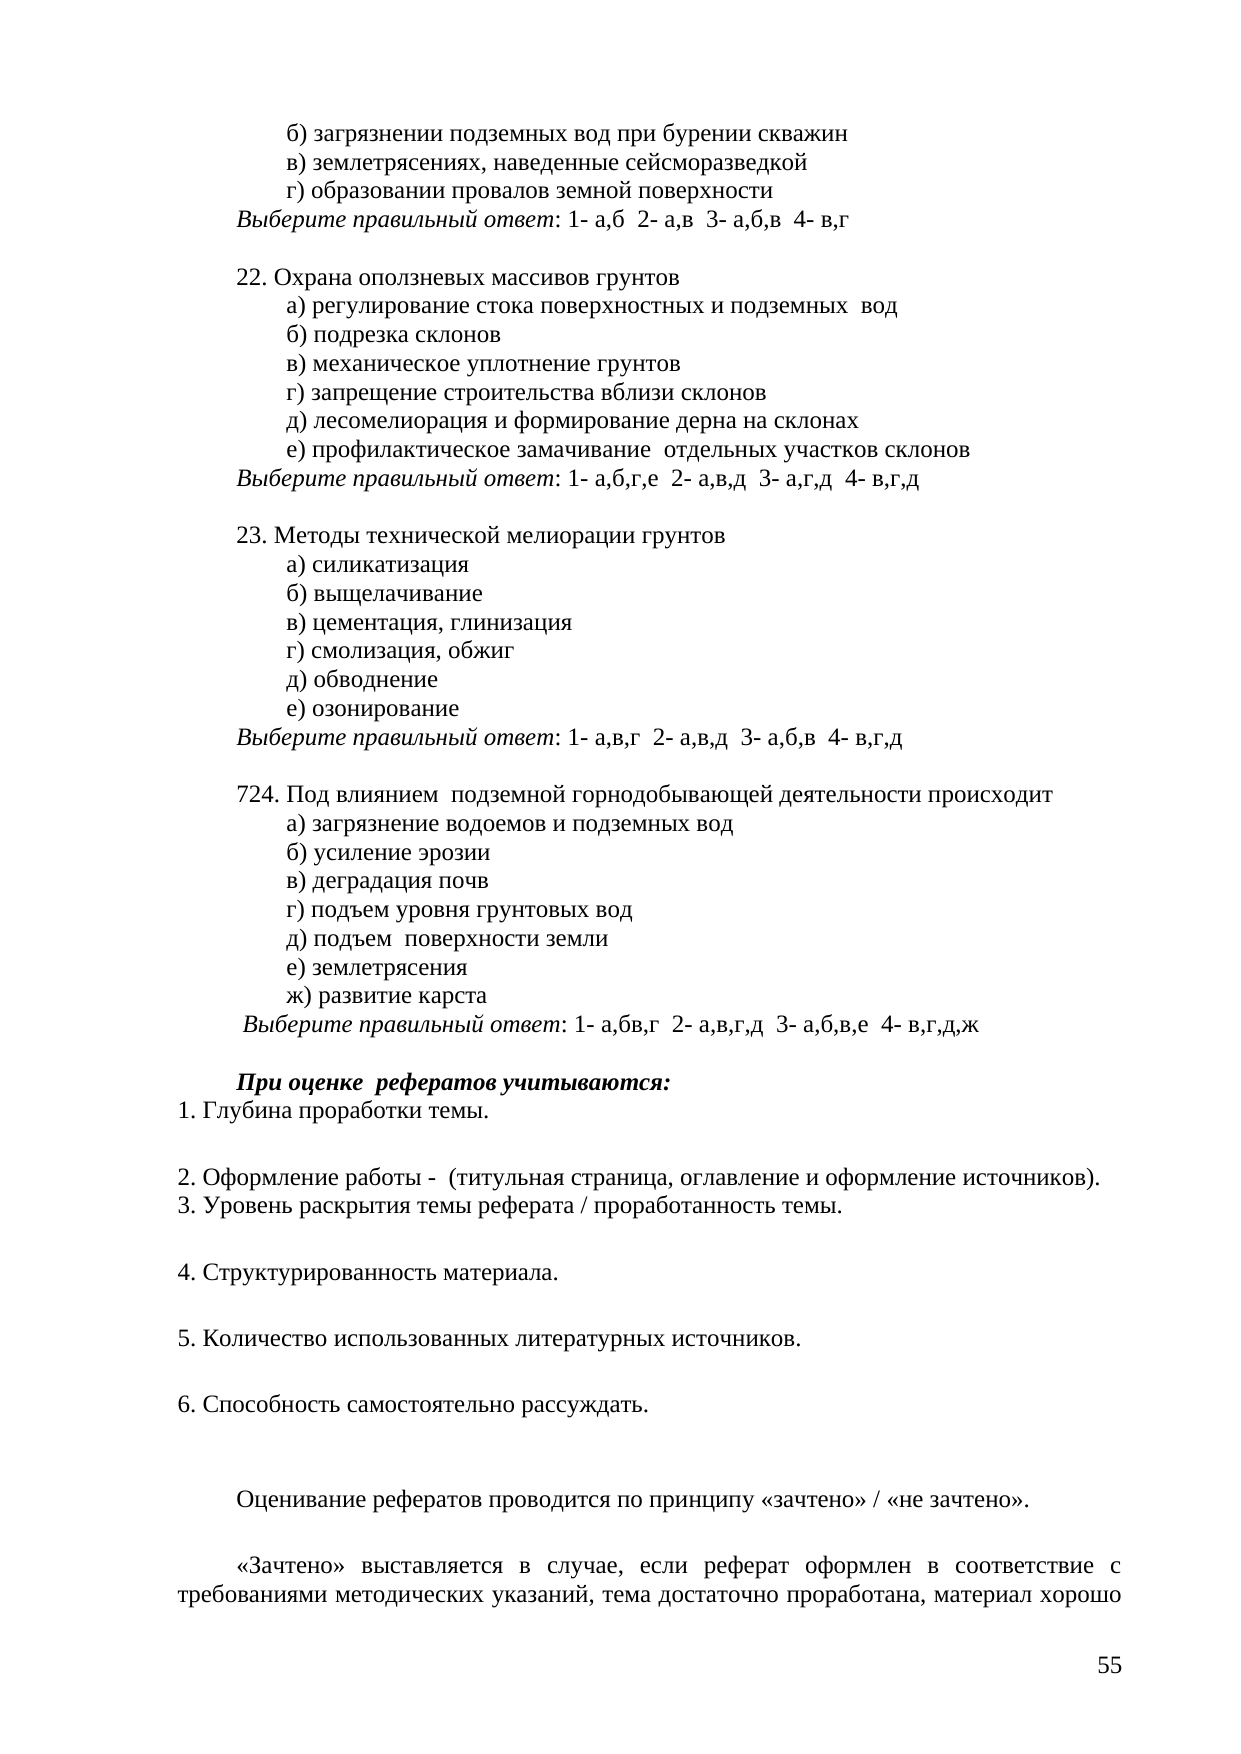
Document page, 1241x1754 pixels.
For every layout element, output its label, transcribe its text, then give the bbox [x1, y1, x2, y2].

text в) землетрясениях, наведенные сейсморазведкой [177, 147, 1122, 176]
text е) профилактическое замачивание отдельных участков склонов [177, 434, 1122, 463]
text е) землетрясения [177, 952, 1122, 981]
text а) силикатизация [177, 549, 1122, 578]
text г) запрещение строительства вблизи склонов [177, 377, 1122, 406]
text 724. Под влиянием подземной горнодобывающей деятельности происходит [177, 779, 1122, 808]
text б) загрязнении подземных вод при бурении скважин [177, 118, 1122, 147]
text е) озонирование [177, 693, 1122, 722]
text Выберите правильный ответ: 1- а,б 2- а,в 3- а,б,в 4- в,г [177, 204, 1122, 233]
text д) обводнение [177, 664, 1122, 693]
text При оценке рефератов учитываются: [177, 1067, 1122, 1096]
text г) подъем уровня грунтовых вод [177, 894, 1122, 923]
text 5. Количество использованных литературных источников. [177, 1323, 1122, 1352]
text Выберите правильный ответ: 1- а,бв,г 2- а,в,г,д 3- а,б,в,е 4- в,г,д,ж [177, 1009, 1122, 1038]
text ж) развитие карста [177, 981, 1122, 1009]
text б) выщелачивание [177, 578, 1122, 607]
text а) регулирование стока поверхностных и подземных вод [177, 291, 1122, 319]
text д) лесомелиорация и формирование дерна на склонах [177, 406, 1122, 434]
text д) подъем поверхности земли [177, 923, 1122, 952]
text в) механическое уплотнение грунтов [177, 348, 1122, 377]
text в) цементация, глинизация [177, 607, 1122, 636]
text Оценивание рефератов проводится по принципу «зачтено» / «не зачтено». [177, 1484, 1122, 1513]
text г) смолизация, обжиг [177, 636, 1122, 664]
text в) деградация почв [177, 866, 1122, 894]
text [177, 1551, 1122, 1608]
text 22. Охрана оползневых массивов грунтов [177, 262, 1122, 291]
text б) подрезка склонов [177, 319, 1122, 348]
text г) образовании провалов земной поверхности [177, 176, 1122, 204]
text 6. Способность самостоятельно рассуждать. [177, 1389, 1122, 1418]
text 3. Уровень раскрытия темы реферата / проработанность темы. [177, 1191, 1122, 1219]
text а) загрязнение водоемов и подземных вод [177, 808, 1122, 837]
text 2. Оформление работы - (титульная страница, оглавление и оформление источников). [177, 1162, 1122, 1191]
text 23. Методы технической мелиорации грунтов [177, 521, 1122, 549]
text 1. Глубина проработки темы. [177, 1096, 1122, 1124]
text Выберите правильный ответ: 1- а,в,г 2- а,в,д 3- а,б,в 4- в,г,д [177, 722, 1122, 751]
text б) усиление эрозии [177, 837, 1122, 866]
text 4. Структурированность материала. [177, 1257, 1122, 1286]
text Выберите правильный ответ: 1- а,б,г,е 2- а,в,д 3- а,г,д 4- в,г,д [177, 463, 1122, 492]
